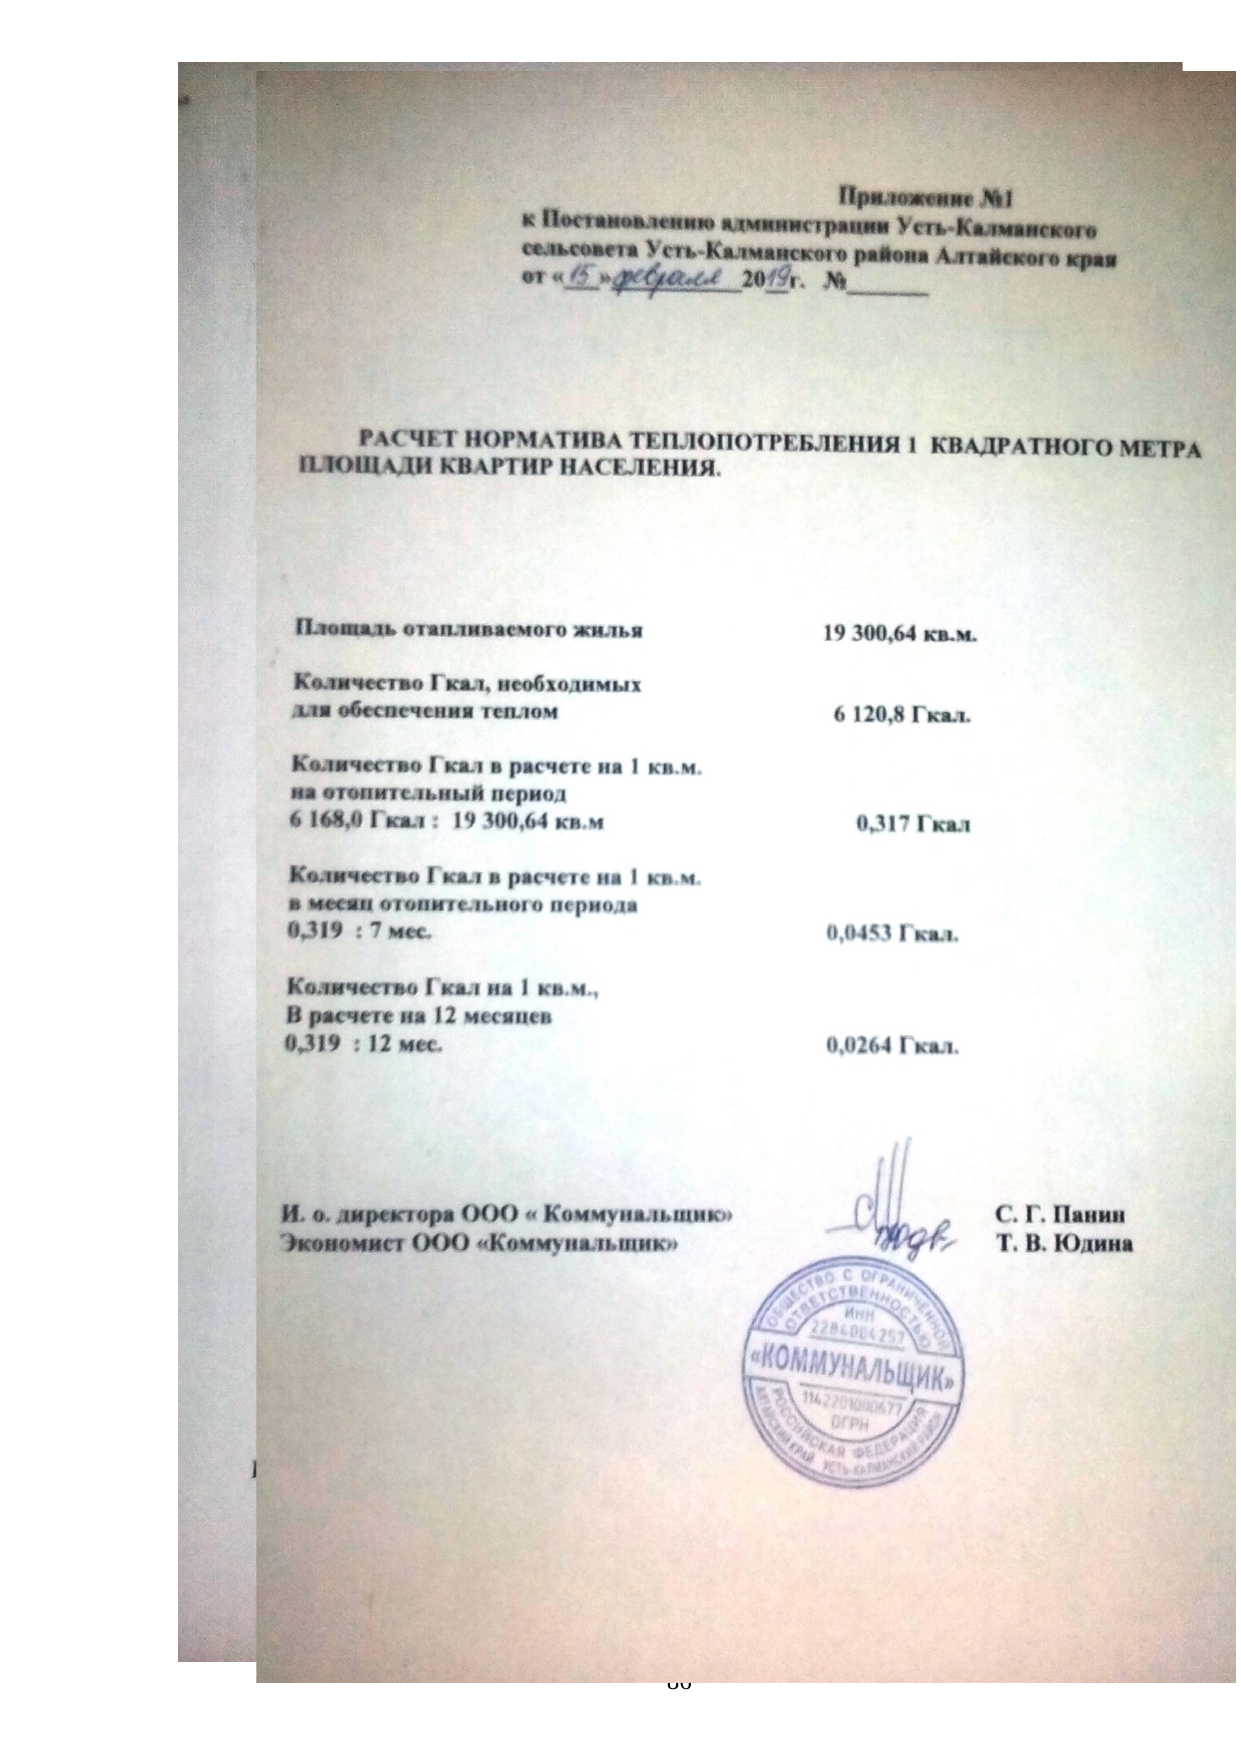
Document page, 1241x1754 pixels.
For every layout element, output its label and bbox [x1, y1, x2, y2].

picture [176, 62, 1182, 1658]
